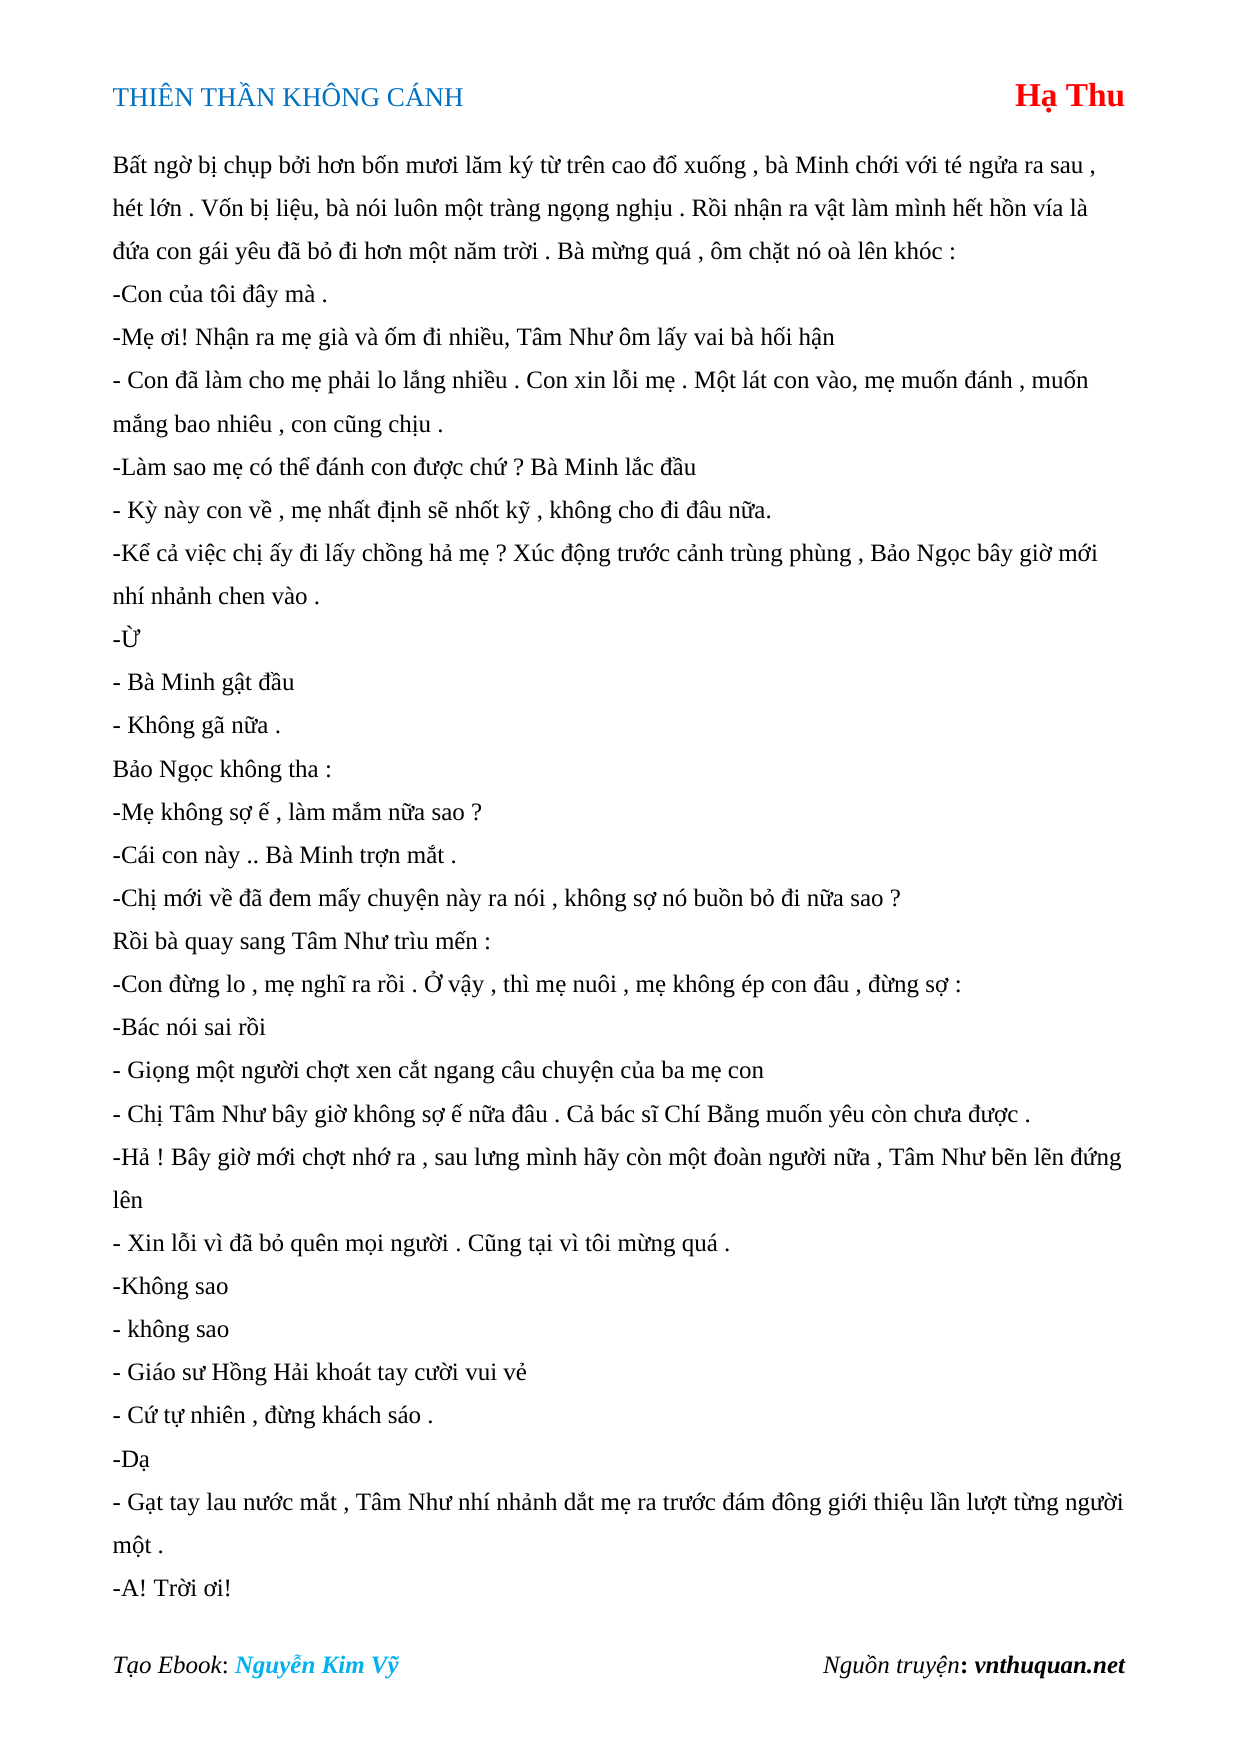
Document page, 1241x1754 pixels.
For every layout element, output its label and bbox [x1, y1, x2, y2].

text [112, 150, 1128, 1602]
